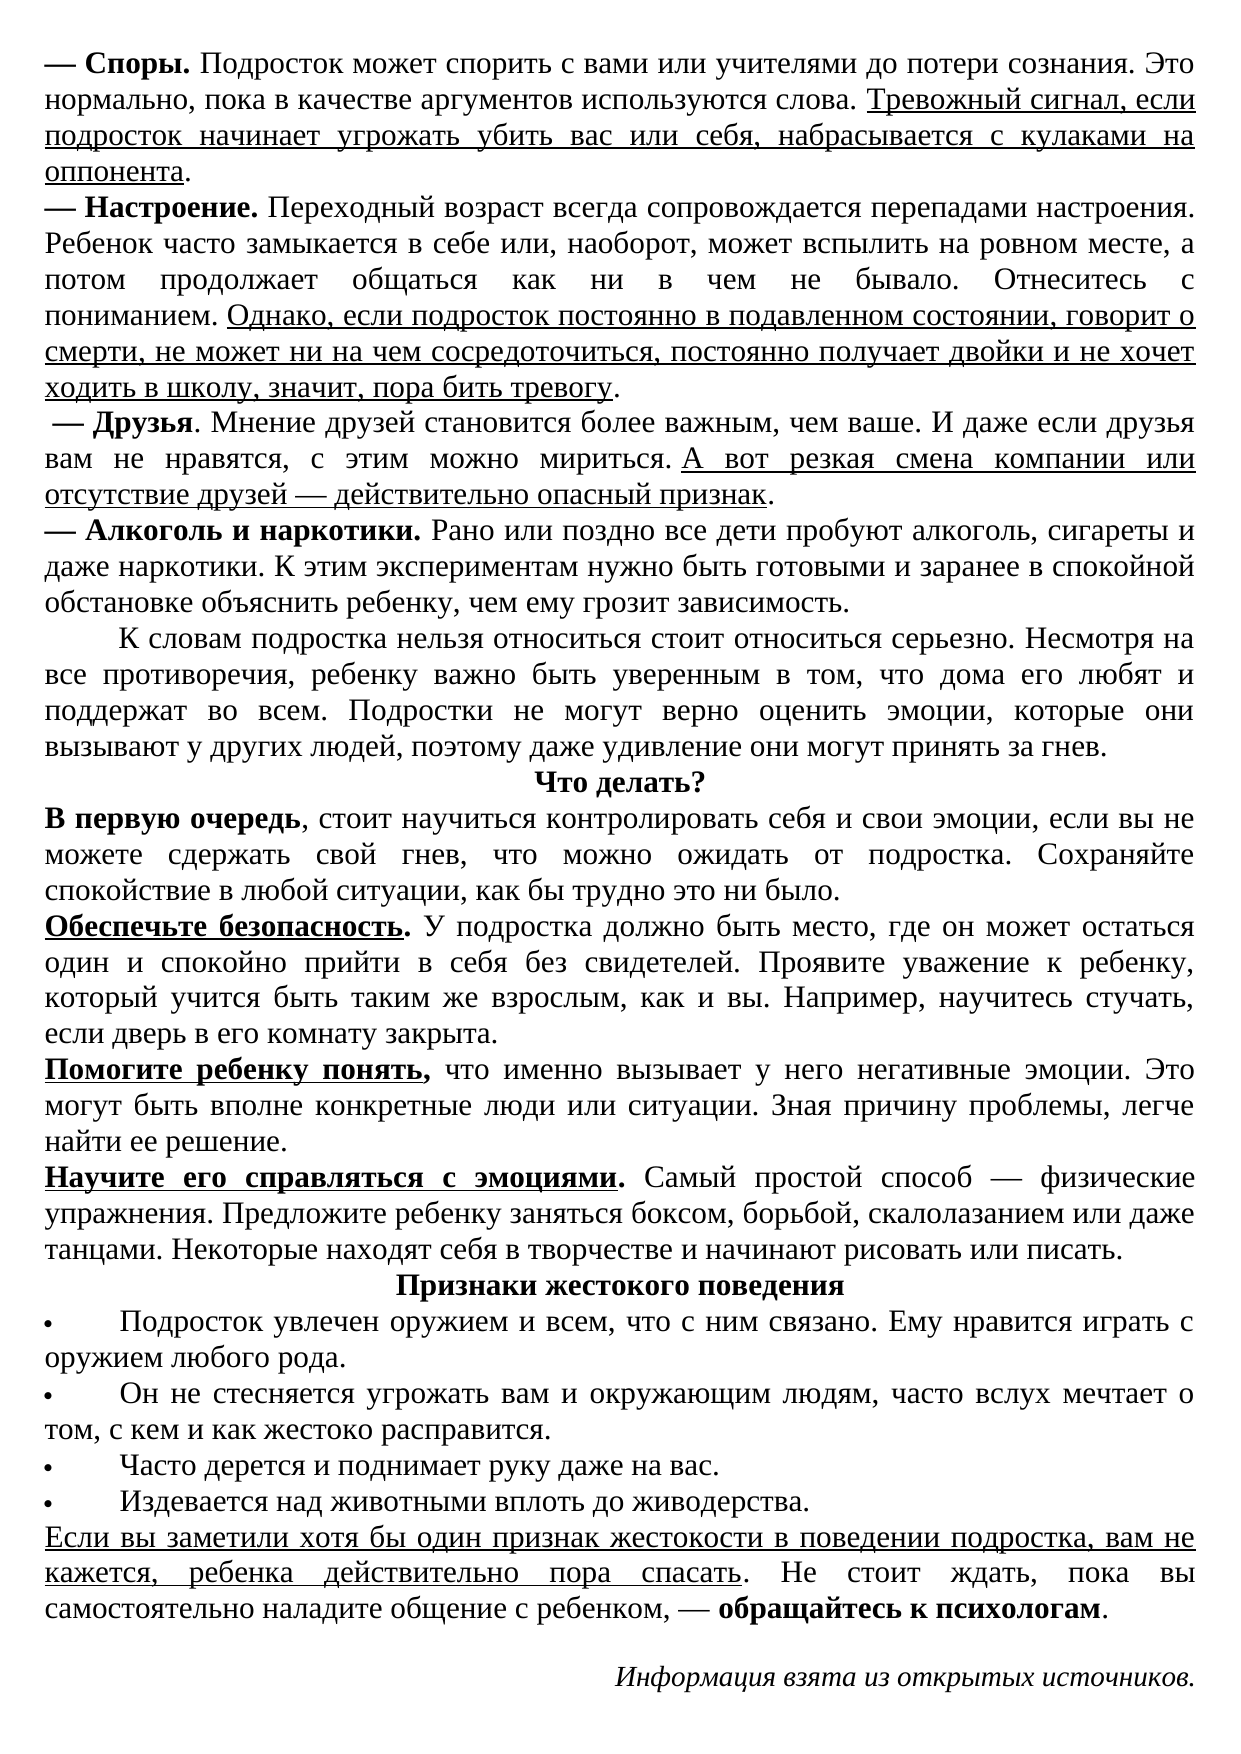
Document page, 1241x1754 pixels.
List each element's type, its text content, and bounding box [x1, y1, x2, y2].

text Обеспечьте безопасность. У подростка должно быть место, где он может остаться один и спокойно прийти в себя без свидетелей. Проявите уважение к ребенку, который учится быть таким же взрослым, как и вы. Например, научитесь стучать, если дверь в его комнату закрыта. [44, 907, 1196, 1051]
text — Алкоголь и наркотики. Рано или поздно все дети пробуют алкоголь, сигареты и даже наркотики. К этим экспериментам нужно быть готовыми и заранее в спокойной обстановке объяснить ребенку, чем ему грозит зависимость. [44, 512, 1196, 619]
text Если вы заметили хотя бы один признак жестокости в поведении подростка, вам не кажется, ребенка действительно пора спасать. Не стоит ждать, пока вы самостоятельно наладите общение с ребенком, — обращайтесь к психологам. [44, 1518, 1196, 1549]
list Он не стесняется угрожать вам и окружающим людям, часто вслух мечтает о том, с кем и как жестоко расправится. [44, 1374, 1196, 1446]
text — Настроение. Переходный возраст всегда сопровождается перепадами настроения. Ребенок часто замыкается в себе или, наоборот, может вспылить на ровном месте, а потом продолжает общаться как ни в чем не бывало. Отнеситесь с пониманием. Однако, если подросток постоянно в подавленном состоянии, говорит о смерти, не может ни на чем сосредоточиться, постоянно получает двойки и не хочет ходить в школу, значит, пора бить тревогу. [44, 364, 1196, 404]
text Признаки жестокого поведения [44, 1266, 1196, 1302]
text — Друзья. Мнение друзей становится более важным, чем ваше. И даже если друзья вам не нравятся, с этим можно мириться. А вот резкая смена компании или отсутствие друзей — действительно опасный признак. [44, 404, 1196, 512]
list Подросток увлечен оружием и всем, что с ним связано. Ему нравится играть с оружием любого рода. [44, 1302, 1196, 1374]
text — Споры. Подросток может спорить с вами или учителями до потери сознания. Это нормально, пока в качестве аргументов используются слова. Тревожный сигнал, если подросток начинает угрожать убить вас или себя, набрасывается с кулаками на оппонента. [44, 44, 1196, 188]
text Помогите ребенку понять, что именно вызывает у него негативные эмоции. Это могут быть вполне конкретные люди или ситуации. Зная причину проблемы, легче найти ее решение. [44, 1051, 1196, 1158]
text Научите его справляться с эмоциями. Самый простой способ — физические упражнения. Предложите ребенку заняться боксом, борьбой, скалолазанием или даже танцами. Некоторые находят себя в творчестве и начинают рисовать или писать. [44, 1158, 1196, 1266]
text — Настроение. Переходный возраст всегда сопровождается перепадами настроения. Ребенок часто замыкается в себе или, наоборот, может вспылить на ровном месте, а потом продолжает общаться как ни в чем не бывало. Отнеситесь с пониманием. Однако, если подросток постоянно в подавленном состоянии, говорит о смерти, не может ни на чем сосредоточиться, постоянно получает двойки и не хочет ходить в школу, значит, пора бить тревогу. [44, 188, 1196, 363]
text К словам подростка нельзя относиться стоит относиться серьезно. Несмотря на все противоречия, ребенку важно быть уверенным в том, что дома его любят и поддержат во всем. Подростки не могут верно оценить эмоции, которые они вызывают у других людей, поэтому даже удивление они могут принять за гнев. [44, 619, 1196, 763]
text Если вы заметили хотя бы один признак жестокости в поведении подростка, вам не кажется, ребенка действительно пора спасать. Не стоит ждать, пока вы самостоятельно наладите общение с ребенком, — обращайтесь к психологам. [44, 1550, 1196, 1626]
list Часто дерется и поднимает руку даже на вас. [44, 1446, 1196, 1482]
text В первую очередь, стоит научиться контролировать себя и свои эмоции, если вы не можете сдержать свой гнев, что можно ожидать от подростка. Сохраняйте спокойствие в любой ситуации, как бы трудно это ни было. [44, 799, 1196, 907]
text Что делать? [44, 763, 1196, 799]
list Издевается над животными вплоть до живодерства. [44, 1482, 1196, 1518]
text Информация взята из открытых источников. [44, 1659, 1196, 1693]
